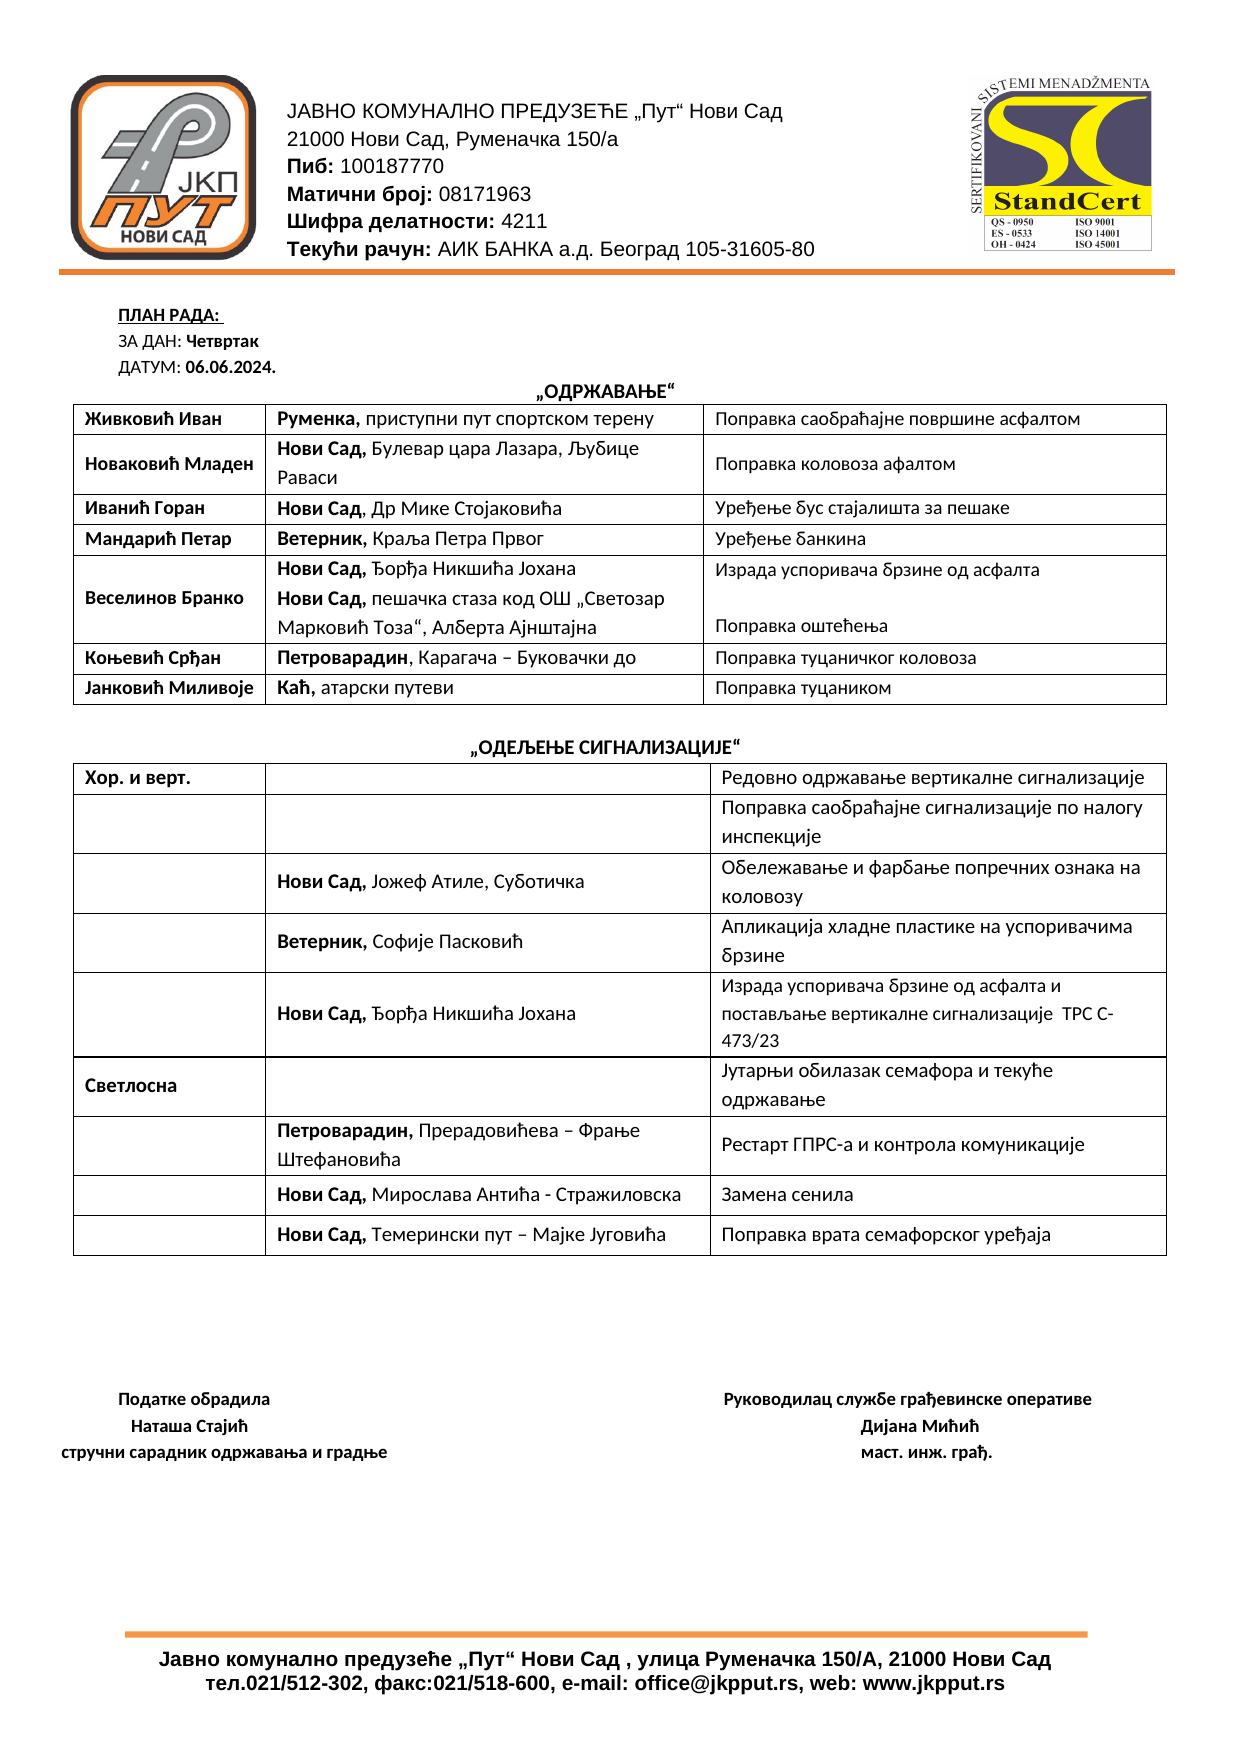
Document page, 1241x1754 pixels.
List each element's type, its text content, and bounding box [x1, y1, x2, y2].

table_cell [74, 914, 265, 972]
table_cell Израда успоривача брзине од асфалта Поправка оштећења [704, 556, 1166, 643]
table_cell Поправка туцаничког коловоза [704, 644, 1166, 673]
table_cell Нови Сад, Ђорђа Никшића Јохана [266, 973, 710, 1056]
text ЗА ДАН: Четвртак [118, 329, 1092, 352]
table_cell Нови Сад, Др Мике Стојаковића [266, 495, 703, 524]
table_cell [266, 1058, 710, 1116]
table_cell [74, 973, 265, 1056]
table_header Живковић Иван [74, 405, 265, 434]
table_cell Поправка врата семафорског уређаја [711, 1216, 1166, 1255]
table_cell Нови Сад, Ђорђа Никшића Јохана Нови Сад, пешачка стаза код ОШ „Светозар Марковић Тоза“, Алберта Ајнштајна [266, 556, 703, 643]
table_cell [74, 854, 265, 912]
table_cell Поправка коловоза афалтом [704, 435, 1166, 494]
table_header [266, 764, 710, 793]
text „ОДРЖАВАЊЕ“ [118, 379, 1092, 404]
table_cell Петроварадин, Карагача – Буковачки до [266, 644, 703, 673]
table_header Редовно одржавање вертикалне сигнализације [711, 764, 1166, 793]
table_cell Обележавање и фарбање попречних ознака на коловозу [711, 854, 1166, 912]
table_cell Иванић Горан [74, 495, 265, 524]
table_cell Веселинов Бранко [74, 556, 265, 643]
table_cell Коњевић Срђан [74, 644, 265, 673]
table_cell Поправка саобраћајне сигнализације по налогу инспекције [711, 795, 1166, 853]
table_cell Јутарњи обилазак семафора и текуће одржавање [711, 1058, 1166, 1116]
table_header Хор. и верт. [74, 764, 265, 793]
table_cell Уређење бус стајалишта за пешаке [704, 495, 1166, 524]
text стручни сарадник одржавања и градње маст. инж. грађ. [44, 1440, 1092, 1463]
table_cell [266, 795, 710, 853]
table_cell Уређење банкина [704, 525, 1166, 554]
table_cell Нови Сад, Јожеф Атиле, Суботичка [266, 854, 710, 912]
table_cell Ветерник, Краља Петра Првог [266, 525, 703, 554]
picture [968, 75, 1154, 254]
text Податке обрадила Руководилац службе грађевинске оперативе [118, 1387, 1092, 1410]
text ПЛАН РАДА: [118, 303, 1092, 326]
text ДАТУМ: 06.06.2024. [118, 356, 1092, 379]
table_cell Нови Сад, Мирослава Антића - Стражиловска [266, 1176, 710, 1215]
table_cell Петроварадин, Прерадовићева – Фрање Штефановића [266, 1117, 710, 1175]
table_cell Замена сенила [711, 1176, 1166, 1215]
table_cell [74, 795, 265, 853]
table_cell Нови Сад, Темерински пут – Мајке Југовића [266, 1216, 710, 1255]
table_cell [74, 1117, 265, 1175]
table_cell Ветерник, Софије Пасковић [266, 914, 710, 972]
table_cell [74, 1216, 265, 1255]
table_header Поправка саобраћајне површине асфалтом [704, 405, 1166, 434]
table_cell [74, 1176, 265, 1215]
table_cell Нови Сад, Булевар цара Лазара, Љубице Раваси [266, 435, 703, 494]
picture [70, 75, 264, 269]
table_cell Израда успоривача брзине од асфалта и постављање вертикалне сигнализације ТРС С-473/23 [711, 973, 1166, 1056]
table_cell Поправка туцаником [704, 675, 1166, 704]
table_cell Апликација хладне пластике на успоривачима брзине [711, 914, 1166, 972]
table_cell Каћ, атарски путеви [266, 675, 703, 704]
text Наташа Стајић Дијана Мићић [118, 1414, 1092, 1437]
table_header Руменка, приступни пут спортском терену [266, 405, 703, 434]
table_cell Мандарић Петар [74, 525, 265, 554]
text „ОДЕЉЕЊЕ СИГНАЛИЗАЦИЈЕ“ [118, 734, 1092, 759]
table_cell Рестарт ГПРС-а и контрола комуникације [711, 1117, 1166, 1175]
table_cell Новаковић Младен [74, 435, 265, 494]
table_cell Јанковић Миливоје [74, 675, 265, 704]
table_cell Светлосна [74, 1058, 265, 1116]
